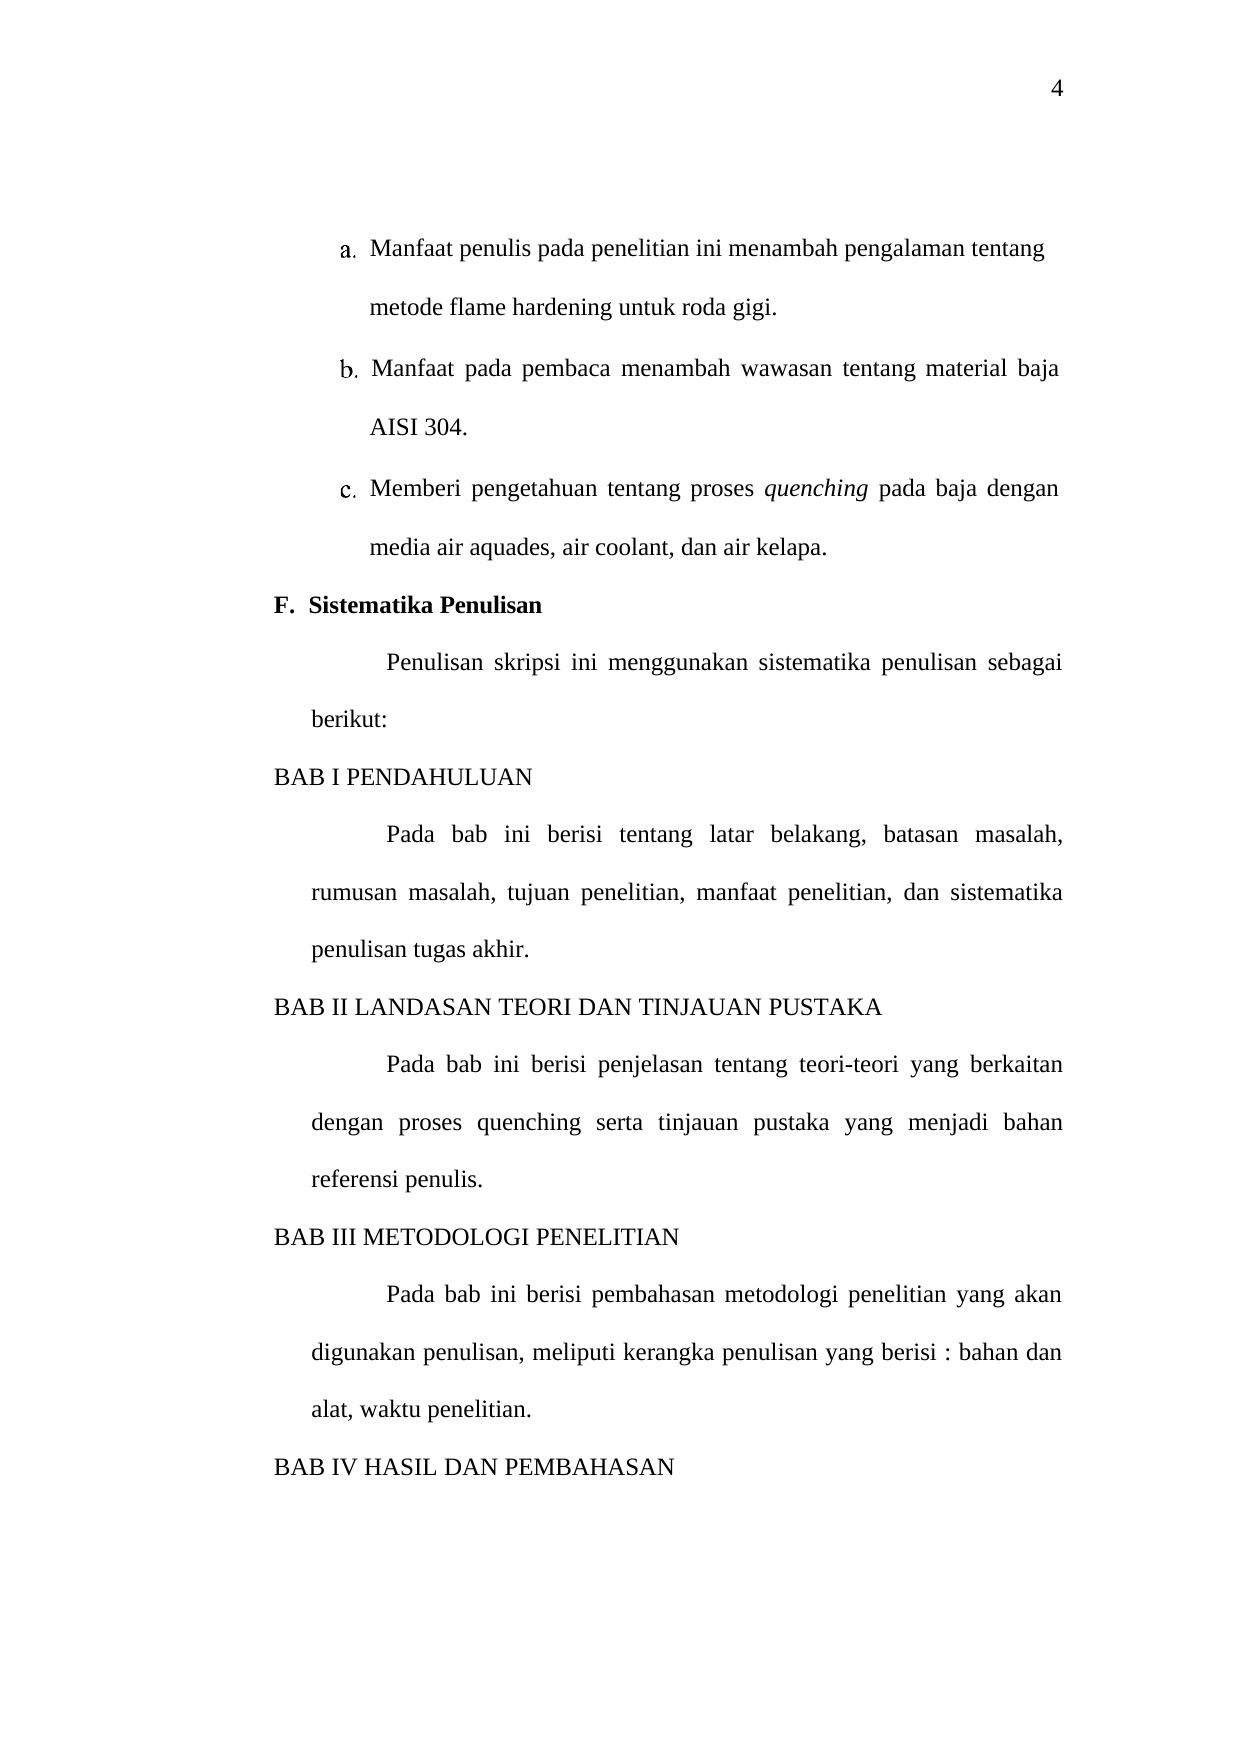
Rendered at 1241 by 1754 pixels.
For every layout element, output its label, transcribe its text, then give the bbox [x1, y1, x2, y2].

text BAB II LANDASAN TEORI DAN TINJAUAN PUSTAKA [274, 992, 1181, 1021]
picture [340, 245, 356, 258]
text Memberi pengetahuan tentang proses quenching pada baja dengan media air aquades, air coolant, dan air kelapa. [341, 473, 1064, 561]
text Pada bab ini berisi tentang latar belakang, batasan masalah, rumusan masalah, tujuan penelitian, manfaat penelitian, dan sistematika penulisan tugas akhir. [311, 819, 1064, 963]
text Manfaat pada pembaca menambah wawasan tentang material baja AISI 304. [340, 353, 1064, 441]
text Pada bab ini berisi penjelasan tentang teori-teori yang berkaitan dengan proses quenching serta tinjauan pustaka yang menjadi bahan referensi penulis. [311, 1049, 1063, 1193]
text BAB IV HASIL DAN PEMBAHASAN [274, 1452, 1181, 1481]
text Pada bab ini berisi pembahasan metodologi penelitian yang akan digunakan penulisan, meliputi kerangka penulisan yang berisi : bahan dan alat, waktu penelitian. [311, 1279, 1062, 1423]
text BAB I PENDAHULUAN [274, 762, 1181, 791]
text BAB III METODOLOGI PENELITIAN [274, 1222, 1181, 1251]
subtitle Sistematika Penulisan [274, 590, 1181, 619]
picture [339, 359, 358, 378]
text Manfaat penulis pada penelitian ini menambah pengalaman tentang metode flame hardening untuk roda gigi. [341, 233, 1064, 321]
picture [340, 485, 356, 498]
text Penulisan skripsi ini menggunakan sistematika penulisan sebagai berikut: [311, 647, 1063, 733]
